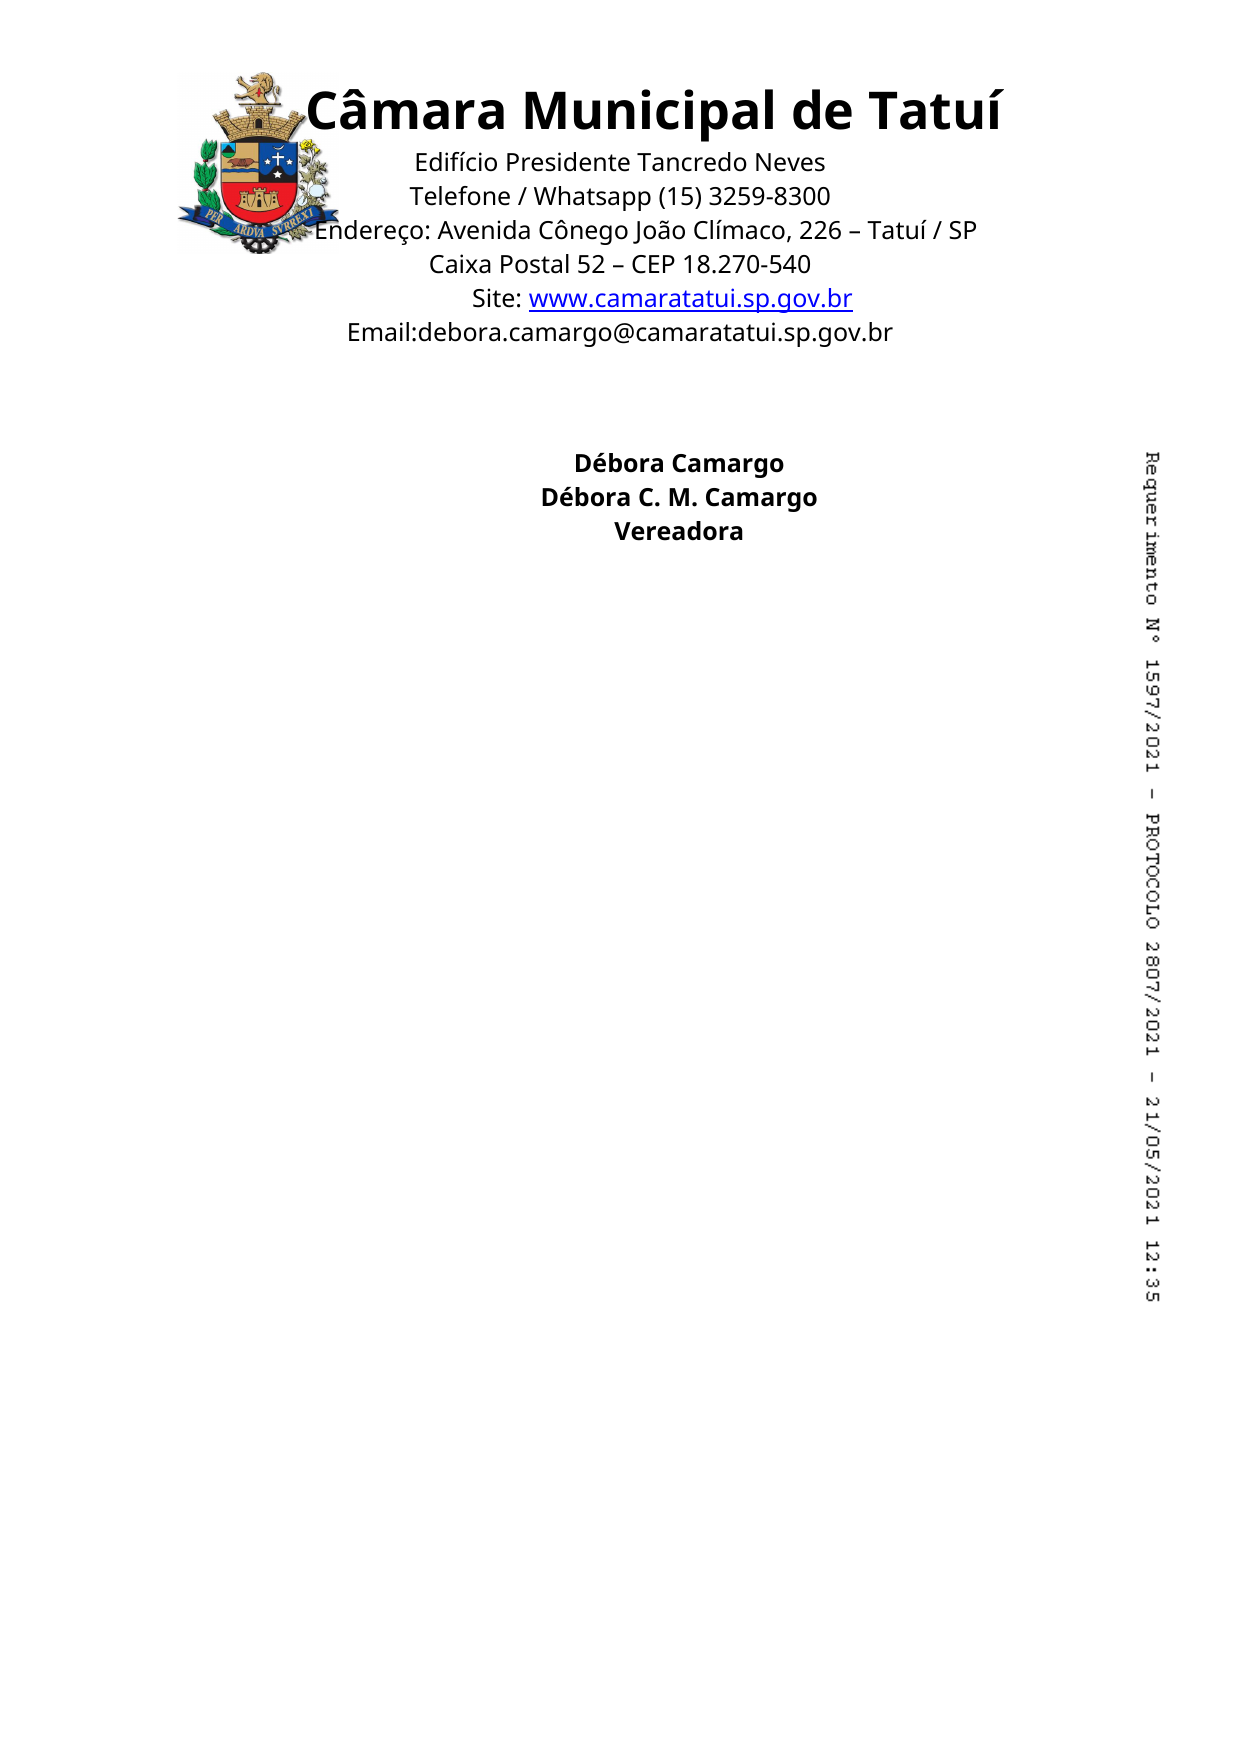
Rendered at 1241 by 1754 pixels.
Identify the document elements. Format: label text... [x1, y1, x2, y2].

picture [177, 72, 339, 254]
text Débora C. M. Camargo [177, 480, 1063, 514]
picture [1120, 448, 1183, 1306]
text Débora Camargo [177, 446, 1063, 480]
text Vereadora [177, 514, 1063, 548]
